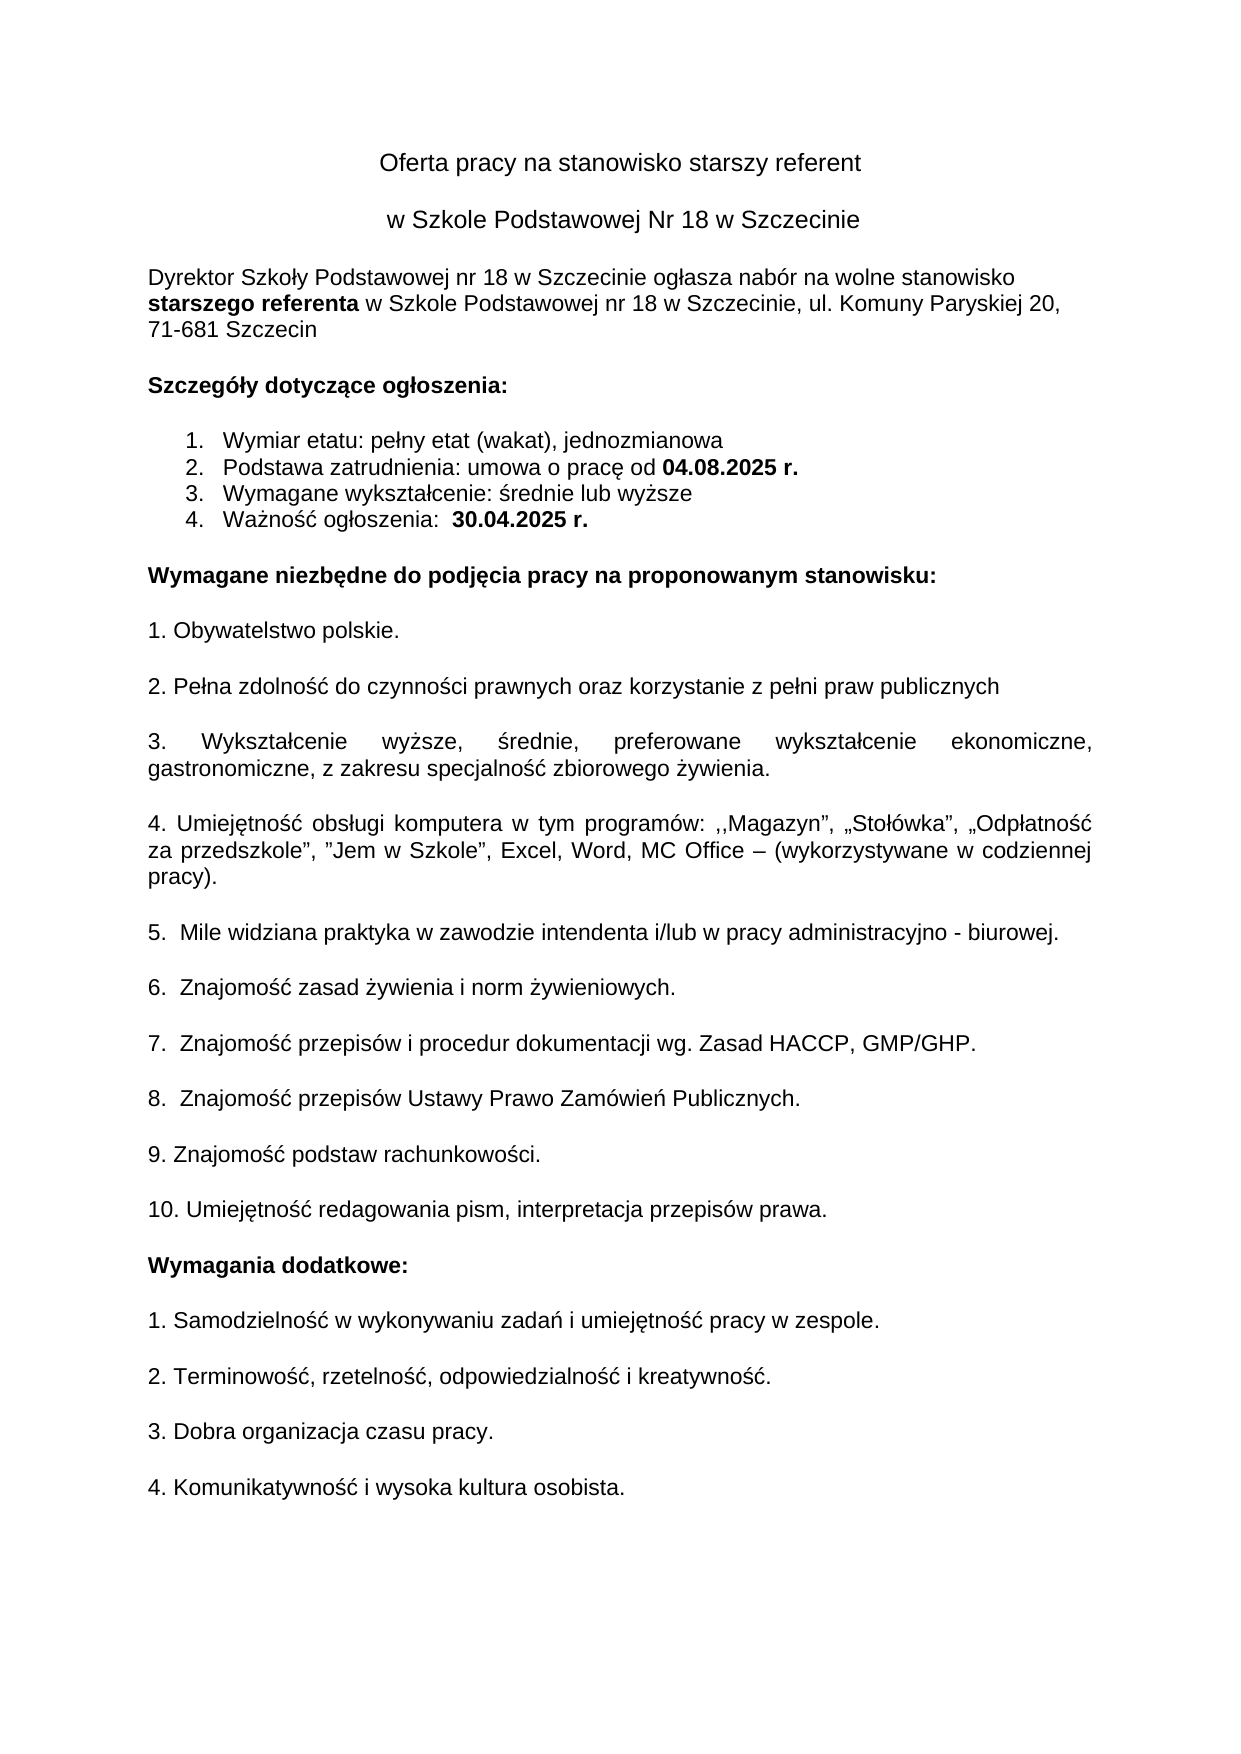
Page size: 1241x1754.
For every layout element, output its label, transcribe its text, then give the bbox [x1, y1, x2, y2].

text Wymagane niezbędne do podjęcia pracy na proponowanym stanowisku: [148, 562, 1093, 588]
text w Szkole Podstawowej Nr 18 w Szczecinie [148, 206, 1093, 234]
list Wymagane wykształcenie: średnie lub wyższe [185, 480, 1093, 506]
text 5. Mile widziana praktyka w zawodzie intendenta i/lub w pracy administracyjno - biurowej. [148, 918, 1093, 945]
list Ważność ogłoszenia: 30.04.2025 r. [185, 506, 1093, 533]
text 3. Dobra organizacja czasu pracy. [148, 1418, 1093, 1444]
text 4. Komunikatywność i wysoka kultura osobista. [148, 1474, 1093, 1500]
text 1. Samodzielność w wykonywaniu zadań i umiejętność pracy w zespole. [148, 1307, 1093, 1333]
text 2. Terminowość, rzetelność, odpowiedzialność i kreatywność. [148, 1363, 1093, 1389]
text 9. Znajomość podstaw rachunkowości. [148, 1141, 1093, 1167]
text Oferta pracy na stanowisko starszy referent [148, 148, 1093, 176]
text 7. Znajomość przepisów i procedur dokumentacji wg. Zasad HACCP, GMP/GHP. [148, 1029, 1093, 1056]
list Podstawa zatrudnienia: umowa o pracę od 04.08.2025 r. [185, 453, 1093, 480]
text Dyrektor Szkoły Podstawowej nr 18 w Szczecinie ogłasza nabór na wolne stanowisko starszego referenta w Szkole Podstawowej nr 18 w Szczecinie, ul. Komuny Paryskiej 20, 71-681 Szczecin [148, 263, 1093, 342]
text Wymagania dodatkowe: [148, 1252, 1093, 1278]
text 3. Wykształcenie wyższe, średnie, preferowane wykształcenie ekonomiczne, gastronomiczne, z zakresu specjalność zbiorowego żywienia. [148, 728, 1093, 781]
text Szczegóły dotyczące ogłoszenia: [148, 372, 1093, 398]
text 10. Umiejętność redagowania pism, interpretacja przepisów prawa. [148, 1196, 1093, 1222]
text 2. Pełna zdolność do czynności prawnych oraz korzystanie z pełni praw publicznych [148, 673, 1093, 699]
text 4. Umiejętność obsługi komputera w tym programów: ,,Magazyn”, „Stołówka”, „Odpłatność za przedszkole”, ”Jem w Szkole”, Excel, Word, MC Office – (wykorzystywane w codziennej pracy). [148, 810, 1093, 889]
text 1. Obywatelstwo polskie. [148, 617, 1093, 644]
list Wymiar etatu: pełny etat (wakat), jednozmianowa [185, 427, 1093, 453]
text 8. Znajomość przepisów Ustawy Prawo Zamówień Publicznych. [148, 1085, 1093, 1111]
text 6. Znajomość zasad żywienia i norm żywieniowych. [148, 974, 1093, 1000]
